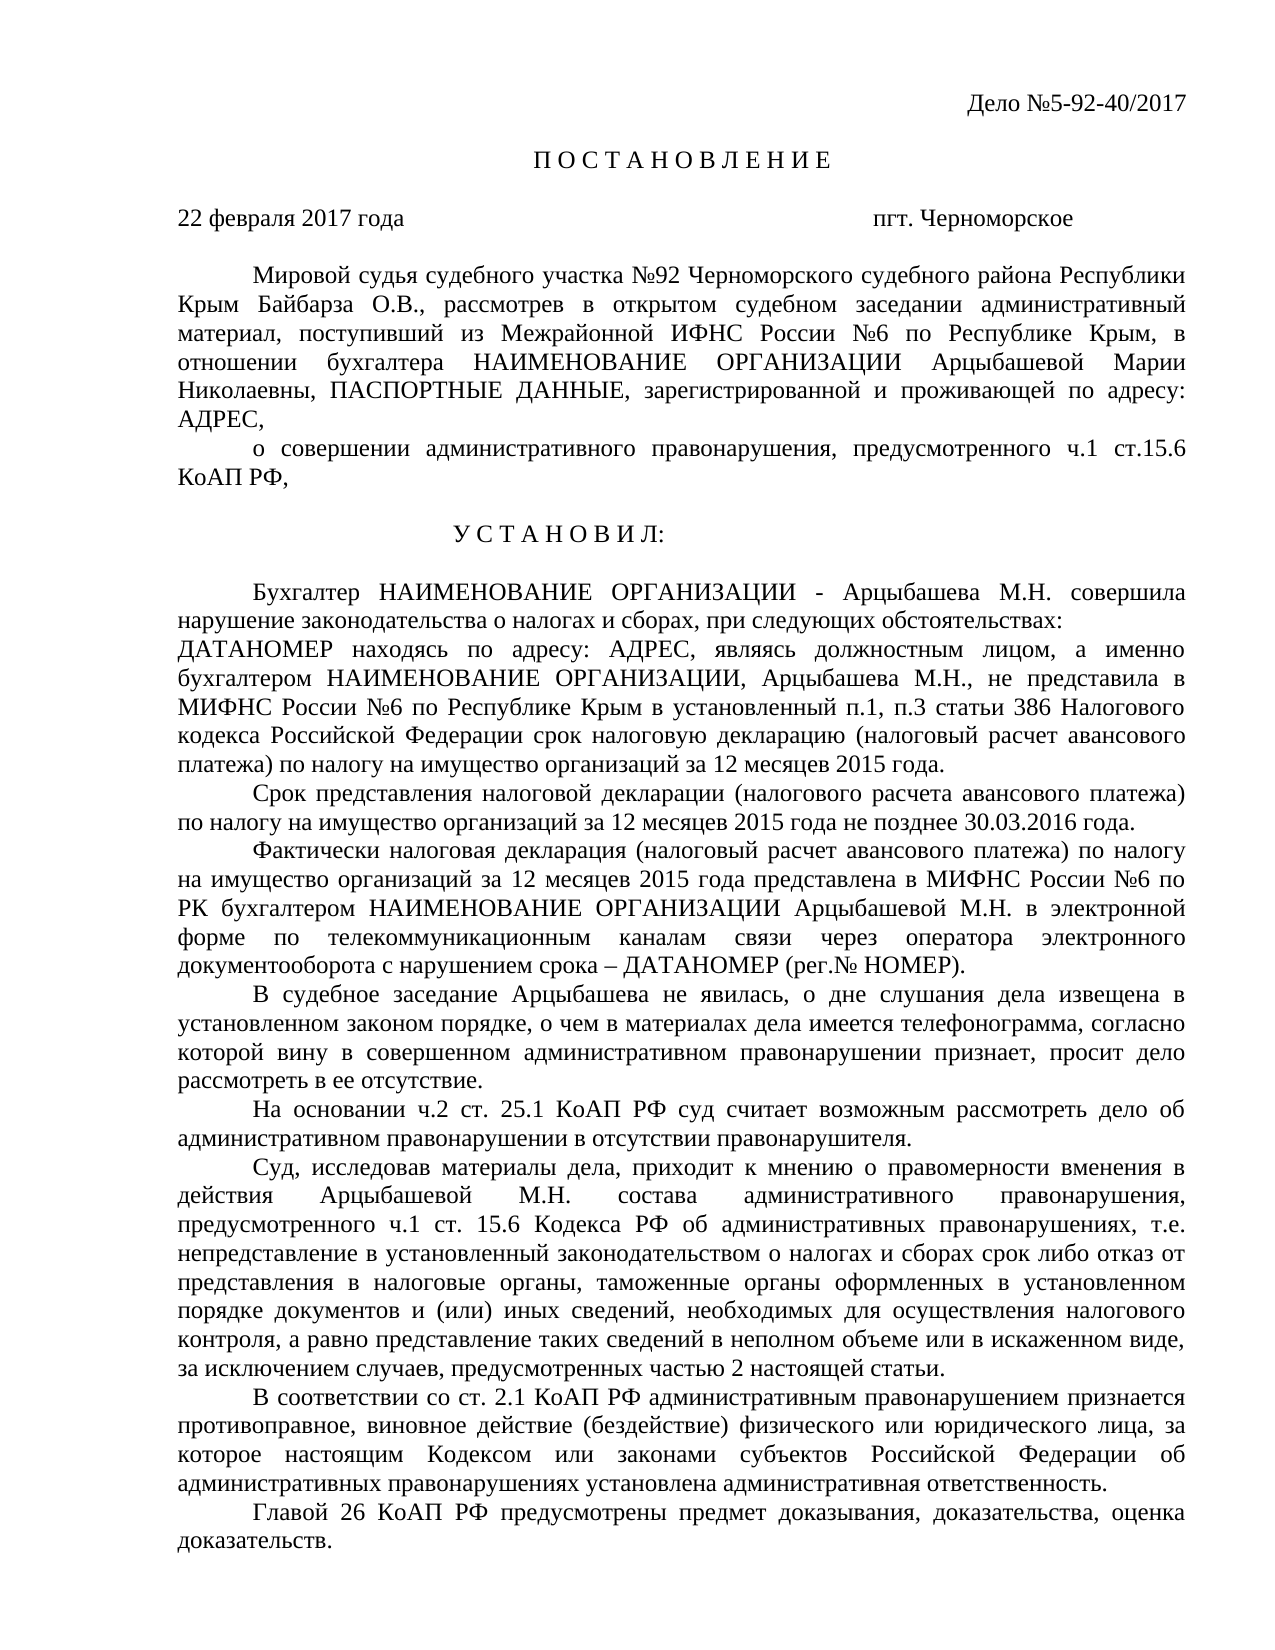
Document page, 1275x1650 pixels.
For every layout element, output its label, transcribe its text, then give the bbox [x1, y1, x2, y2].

text о совершении административного правонарушения, предусмотренного ч.1 ст.15.6 КоАП РФ, [177, 433, 1186, 490]
text Бухгалтер НАИМЕНОВАНИЕ ОРГАНИЗАЦИИ - Арцыбашева М.Н. совершила нарушение законодательства о налогах и сборах, при следующих обстоятельствах: [177, 577, 1186, 634]
text Фактически налоговая декларация (налоговый расчет авансового платежа) по налогу на имущество организаций за 12 месяцев 2015 года представлена в МИФНС России №6 по РК бухгалтером НАИМЕНОВАНИЕ ОРГАНИЗАЦИИ Арцыбашевой М.Н. в электронной форме по телекоммуникационным каналам связи через оператора электронного документооборота с нарушением срока – ДАТАНОМЕР (рег.№ НОМЕР). [177, 835, 1186, 979]
text В соответствии со ст. 2.1 КоАП РФ административным правонарушением признается противоправное, виновное действие (бездействие) физического или юридического лица, за которое настоящим Кодексом или законами субъектов Российской Федерации об административных правонарушениях установлена административная ответственность. [177, 1382, 1186, 1497]
text В судебное заседание Арцыбашева не явилась, о дне слушания дела извещена в установленном законом порядке, о чем в материалах дела имеется телефонограмма, согласно которой вину в совершенном административном правонарушении признает, просит дело рассмотреть в ее отсутствие. [177, 979, 1186, 1094]
text 22 февраля 2017 года пгт. Черноморское [177, 203, 1186, 232]
text Мировой судья судебного участка №92 Черноморского судебного района Республики Крым Байбарза О.В., рассмотрев в открытом судебном заседании административный материал, поступивший из Межрайонной ИФНС России №6 по Республике Крым, в отношении бухгалтера НАИМЕНОВАНИЕ ОРГАНИЗАЦИИ Арцыбашевой Марии Николаевны, ПАСПОРТНЫЕ ДАННЫЕ, зарегистрированной и проживающей по адресу: АДРЕС, [177, 260, 1186, 433]
text Суд, исследовав материалы дела, приходит к мнению о правомерности вменения в действия Арцыбашевой М.Н. состава административного правонарушения, предусмотренного ч.1 ст. 15.6 Кодекса РФ об административных правонарушениях, т.е. непредставление в установленный законодательством о налогах и сборах срок либо отказ от представления в налоговые органы, таможенные органы оформленных в установленном порядке документов и (или) иных сведений, необходимых для осуществления налогового контроля, а равно представление таких сведений в неполном объеме или в искаженном виде, за исключением случаев, предусмотренных частью 2 настоящей статьи. [177, 1152, 1186, 1382]
text ДАТАНОМЕР находясь по адресу: АДРЕС, являясь должностным лицом, а именно бухгалтером НАИМЕНОВАНИЕ ОРГАНИЗАЦИИ, Арцыбашева М.Н., не представила в МИФНС России №6 по Республике Крым в установленный п.1, п.3 статьи 386 Налогового кодекса Российской Федерации срок налоговую декларацию (налоговый расчет авансового платежа) по налогу на имущество организаций за 12 месяцев 2015 года. [177, 634, 1186, 778]
text У С Т А Н О В И Л: [177, 519, 1186, 548]
text П О С Т А Н О В Л Е Н И Е [177, 145, 1186, 174]
text Срок представления налоговой декларации (налогового расчета авансового платежа) по налогу на имущество организаций за 12 месяцев 2015 года не позднее 30.03.2016 года. [177, 778, 1186, 835]
text Главой 26 КоАП РФ предусмотрены предмет доказывания, доказательства, оценка доказательств. [177, 1497, 1186, 1554]
text Дело №5-92-40/2017 [177, 88, 1186, 117]
text На основании ч.2 ст. 25.1 КоАП РФ суд считает возможным рассмотреть дело об административном правонарушении в отсутствии правонарушителя. [177, 1094, 1186, 1152]
